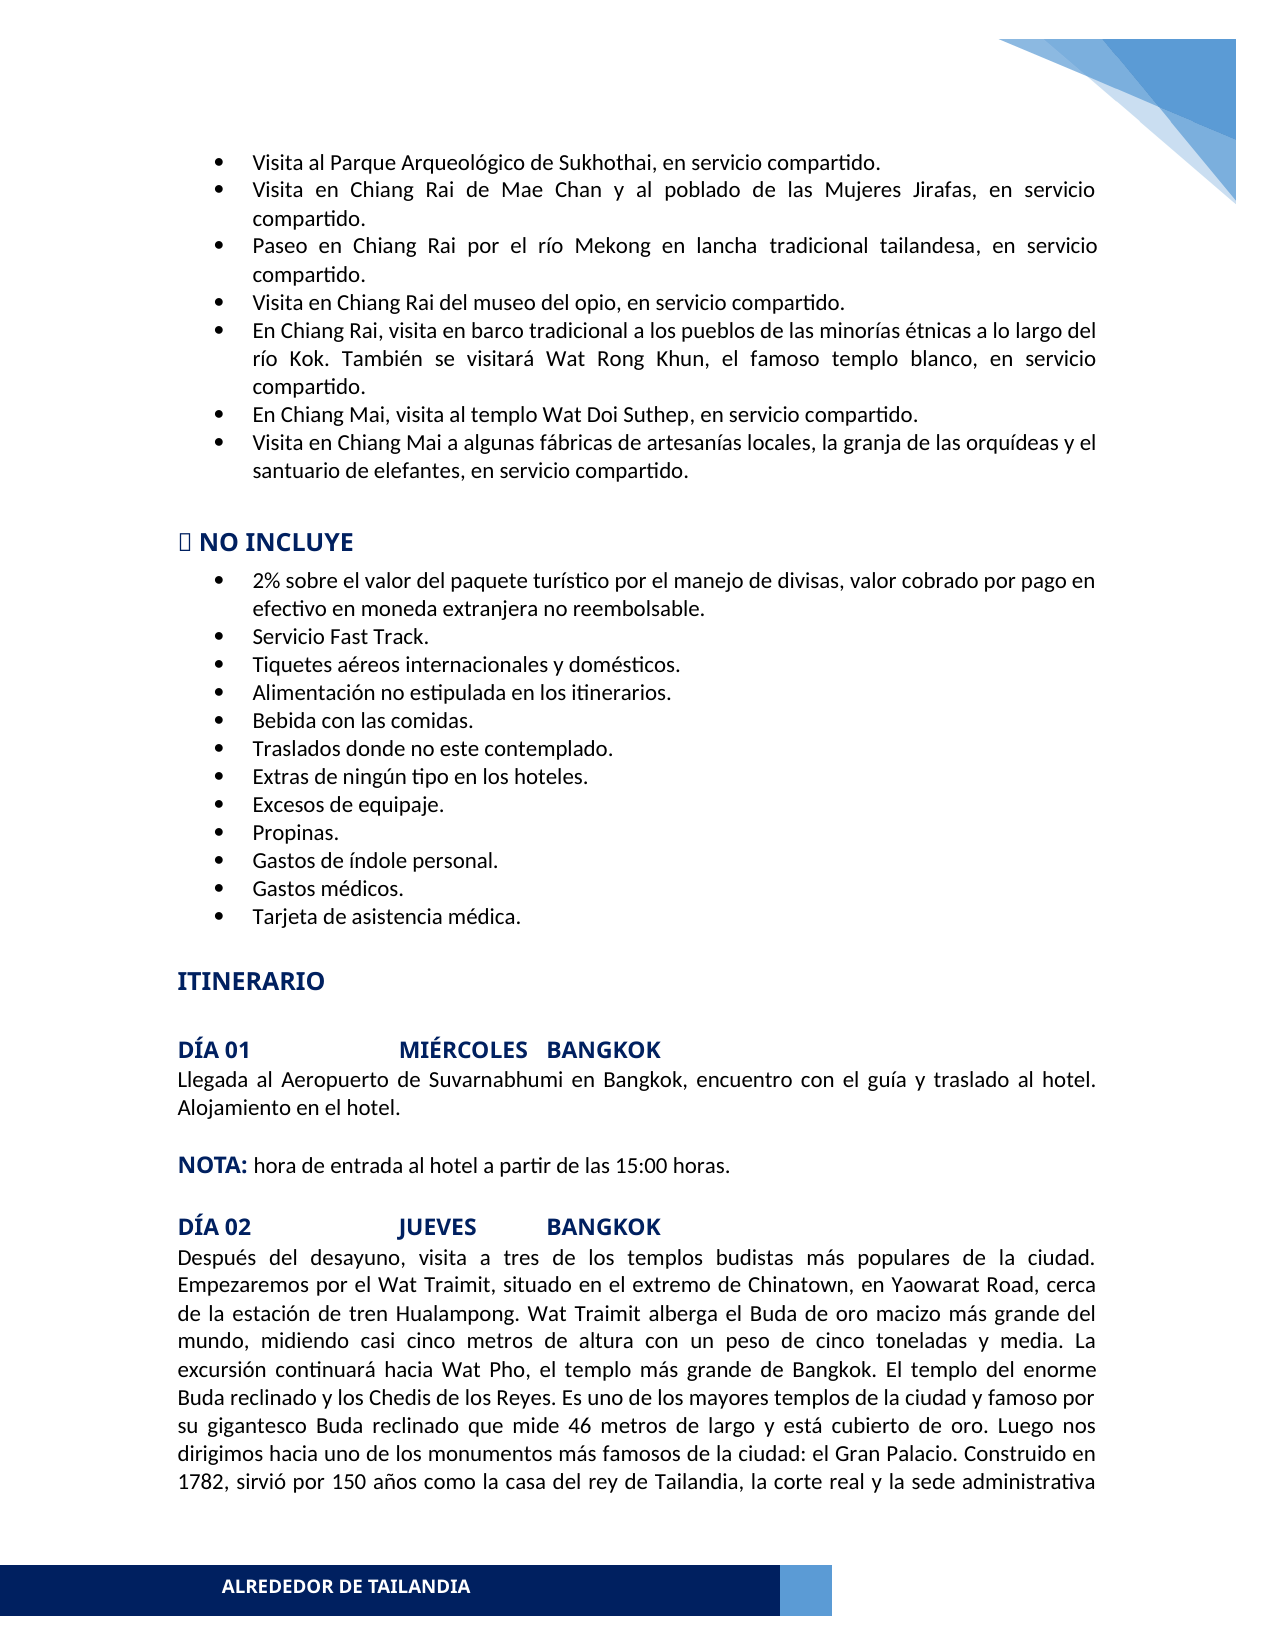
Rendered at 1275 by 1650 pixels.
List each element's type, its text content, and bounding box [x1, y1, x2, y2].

text 2% sobre el valor del paquete turístico por el manejo de divisas, valor cobrado por pago en efectivo en moneda extranjera no reembolsable. [215, 566, 1098, 622]
text Propinas. [215, 818, 1098, 846]
list DÍA 02 JUEVES BANGKOK [177, 1211, 1098, 1243]
list NOTA: hora de entrada al hotel a partir de las 15:00 horas. [177, 1149, 1098, 1180]
text Alimentación no estipulada en los itinerarios. [215, 678, 1098, 706]
picture [997, 39, 1236, 205]
text Visita en Chiang Rai de Mae Chan y al poblado de las Mujeres Jirafas, en servicio compartido. [215, 176, 1098, 232]
text ❌ NO INCLUYE [177, 525, 1098, 559]
text En Chiang Rai, visita en barco tradicional a los pueblos de las minorías étnicas a lo largo del río Kok. También se visitará Wat Rong Khun, el famoso templo blanco, en servicio compartido. [215, 316, 1098, 400]
list ITINERARIO [177, 964, 1098, 998]
text Visita al Parque Arqueológico de Sukhothai, en servicio compartido. [215, 148, 1098, 176]
text Extras de ningún tipo en los hoteles. [215, 762, 1098, 790]
text Paseo en Chiang Rai por el río Mekong en lancha tradicional tailandesa, en servicio compartido. [215, 232, 1098, 288]
text En Chiang Mai, visita al templo Wat Doi Suthep, en servicio compartido. [215, 400, 1098, 428]
text Tarjeta de asistencia médica. [215, 902, 1098, 930]
list DÍA 01 MIÉRCOLES BANGKOK [177, 1033, 1098, 1065]
text Gastos de índole personal. [215, 846, 1098, 874]
text Servicio Fast Track. [215, 622, 1098, 650]
text Traslados donde no este contemplado. [215, 734, 1098, 762]
text Visita en Chiang Rai del museo del opio, en servicio compartido. [215, 288, 1098, 316]
text Gastos médicos. [215, 874, 1098, 902]
text Excesos de equipaje. [215, 790, 1098, 818]
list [177, 1243, 1098, 1495]
text Tiquetes aéreos internacionales y domésticos. [215, 650, 1098, 678]
list Llegada al Aeropuerto de Suvarnabhumi en Bangkok, encuentro con el guía y traslado al hotel. Alojamiento en el hotel. [177, 1065, 1098, 1121]
text Bebida con las comidas. [215, 706, 1098, 734]
text Visita en Chiang Mai a algunas fábricas de artesanías locales, la granja de las orquídeas y el santuario de elefantes, en servicio compartido. [215, 428, 1098, 484]
